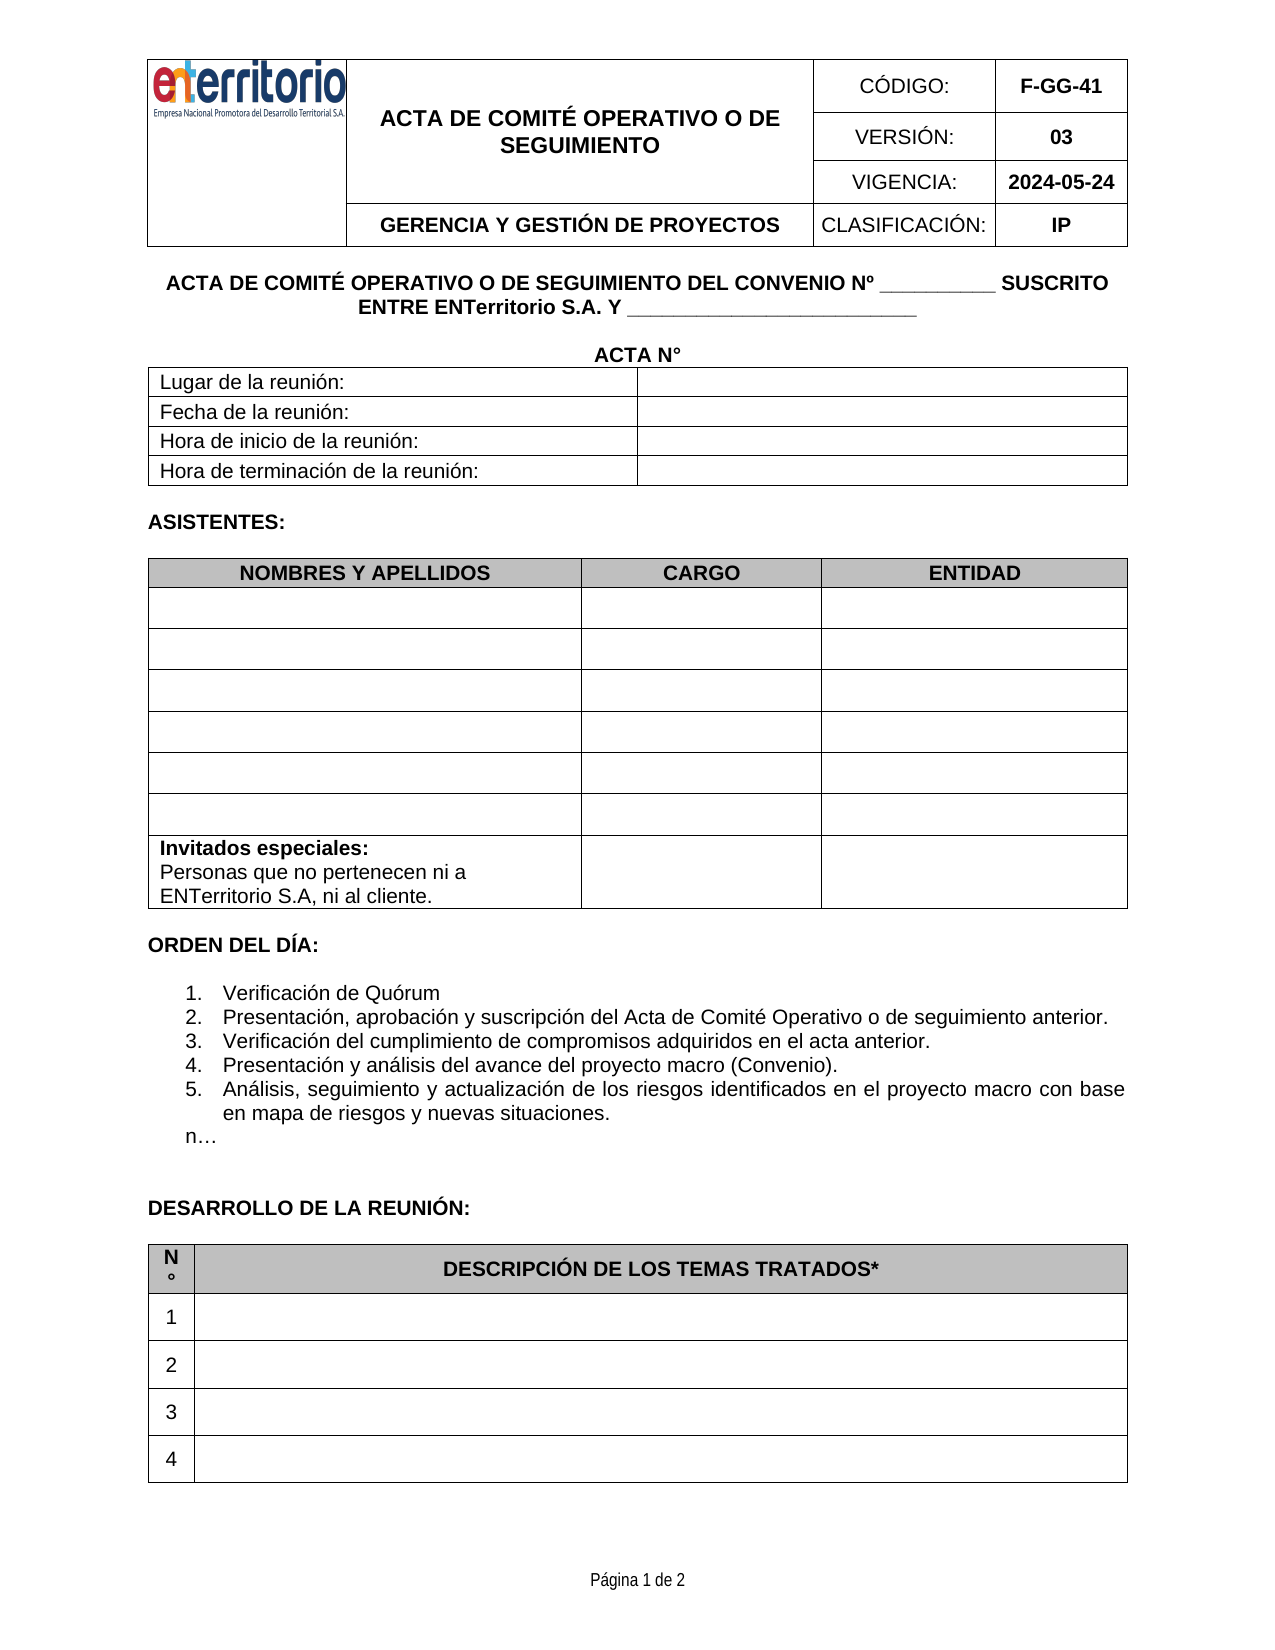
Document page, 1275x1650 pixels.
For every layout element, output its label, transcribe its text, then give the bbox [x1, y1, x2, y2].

text ACTA DE COMITÉ OPERATIVO O DE SEGUIMIENTO DEL CONVENIO Nº __________ SUSCRITO ENTRE ENTerritorio S.A. Y _________________________ [148, 271, 1127, 319]
table_cell [822, 753, 1127, 793]
text ASISTENTES: [148, 510, 1127, 534]
table_header ENTIDAD [822, 559, 1127, 587]
table_header [638, 368, 1127, 396]
table_header NOMBRES Y APELLIDOS [149, 559, 581, 587]
table_header CARGO [582, 559, 821, 587]
list Verificación de Quórum [185, 981, 1127, 1004]
text ORDEN DEL DÍA: [148, 933, 1127, 957]
table_cell [195, 1389, 1127, 1435]
table_cell [149, 588, 581, 628]
list Verificación del cumplimiento de compromisos adquiridos en el acta anterior. [185, 1028, 1127, 1052]
table_cell [582, 836, 821, 908]
table_cell [822, 588, 1127, 628]
table_cell [149, 712, 581, 752]
list Análisis, seguimiento y actualización de los riesgos identificados en el proyecto macro con base en mapa de riesgos y nuevas situaciones. [185, 1076, 1127, 1124]
table_header DESCRIPCIÓN DE LOS TEMAS TRATADOS* [195, 1245, 1127, 1293]
table_cell 4 [149, 1436, 194, 1482]
text ACTA N° [148, 343, 1127, 367]
table_cell [195, 1341, 1127, 1388]
table_cell [582, 794, 821, 835]
table_cell [582, 712, 821, 752]
table_header N° [149, 1245, 194, 1293]
table_cell [822, 836, 1127, 908]
table_cell [195, 1436, 1127, 1482]
list Presentación y análisis del avance del proyecto macro (Convenio). [185, 1052, 1127, 1076]
picture [153, 60, 346, 119]
list Presentación, aprobación y suscripción del Acta de Comité Operativo o de seguimiento anterior. [185, 1004, 1127, 1028]
table_cell [638, 456, 1127, 485]
table_cell Hora de inicio de la reunión: [149, 427, 637, 455]
table_cell 1 [149, 1294, 194, 1340]
table_cell [822, 670, 1127, 711]
table_cell [582, 753, 821, 793]
table_cell [149, 753, 581, 793]
table_cell [582, 629, 821, 669]
table_cell [822, 629, 1127, 669]
table_cell [149, 629, 581, 669]
table_cell [149, 794, 581, 835]
table_cell [638, 427, 1127, 455]
table_cell Hora de terminación de la reunión: [149, 456, 637, 485]
table_cell Fecha de la reunión: [149, 397, 637, 426]
table_cell 2 [149, 1341, 194, 1388]
text DESARROLLO DE LA REUNIÓN: [148, 1196, 1127, 1220]
table_cell 3 [149, 1389, 194, 1435]
table_cell [195, 1294, 1127, 1340]
table_cell Invitados especiales: Personas que no pertenecen ni a ENTerritorio S.A, ni al cliente. [149, 836, 581, 908]
table_cell [582, 588, 821, 628]
table_cell [638, 397, 1127, 426]
table_cell [822, 712, 1127, 752]
table_cell [582, 670, 821, 711]
table_cell [822, 794, 1127, 835]
text n… [185, 1124, 1127, 1148]
table_cell [149, 670, 581, 711]
table_header Lugar de la reunión: [149, 368, 637, 396]
